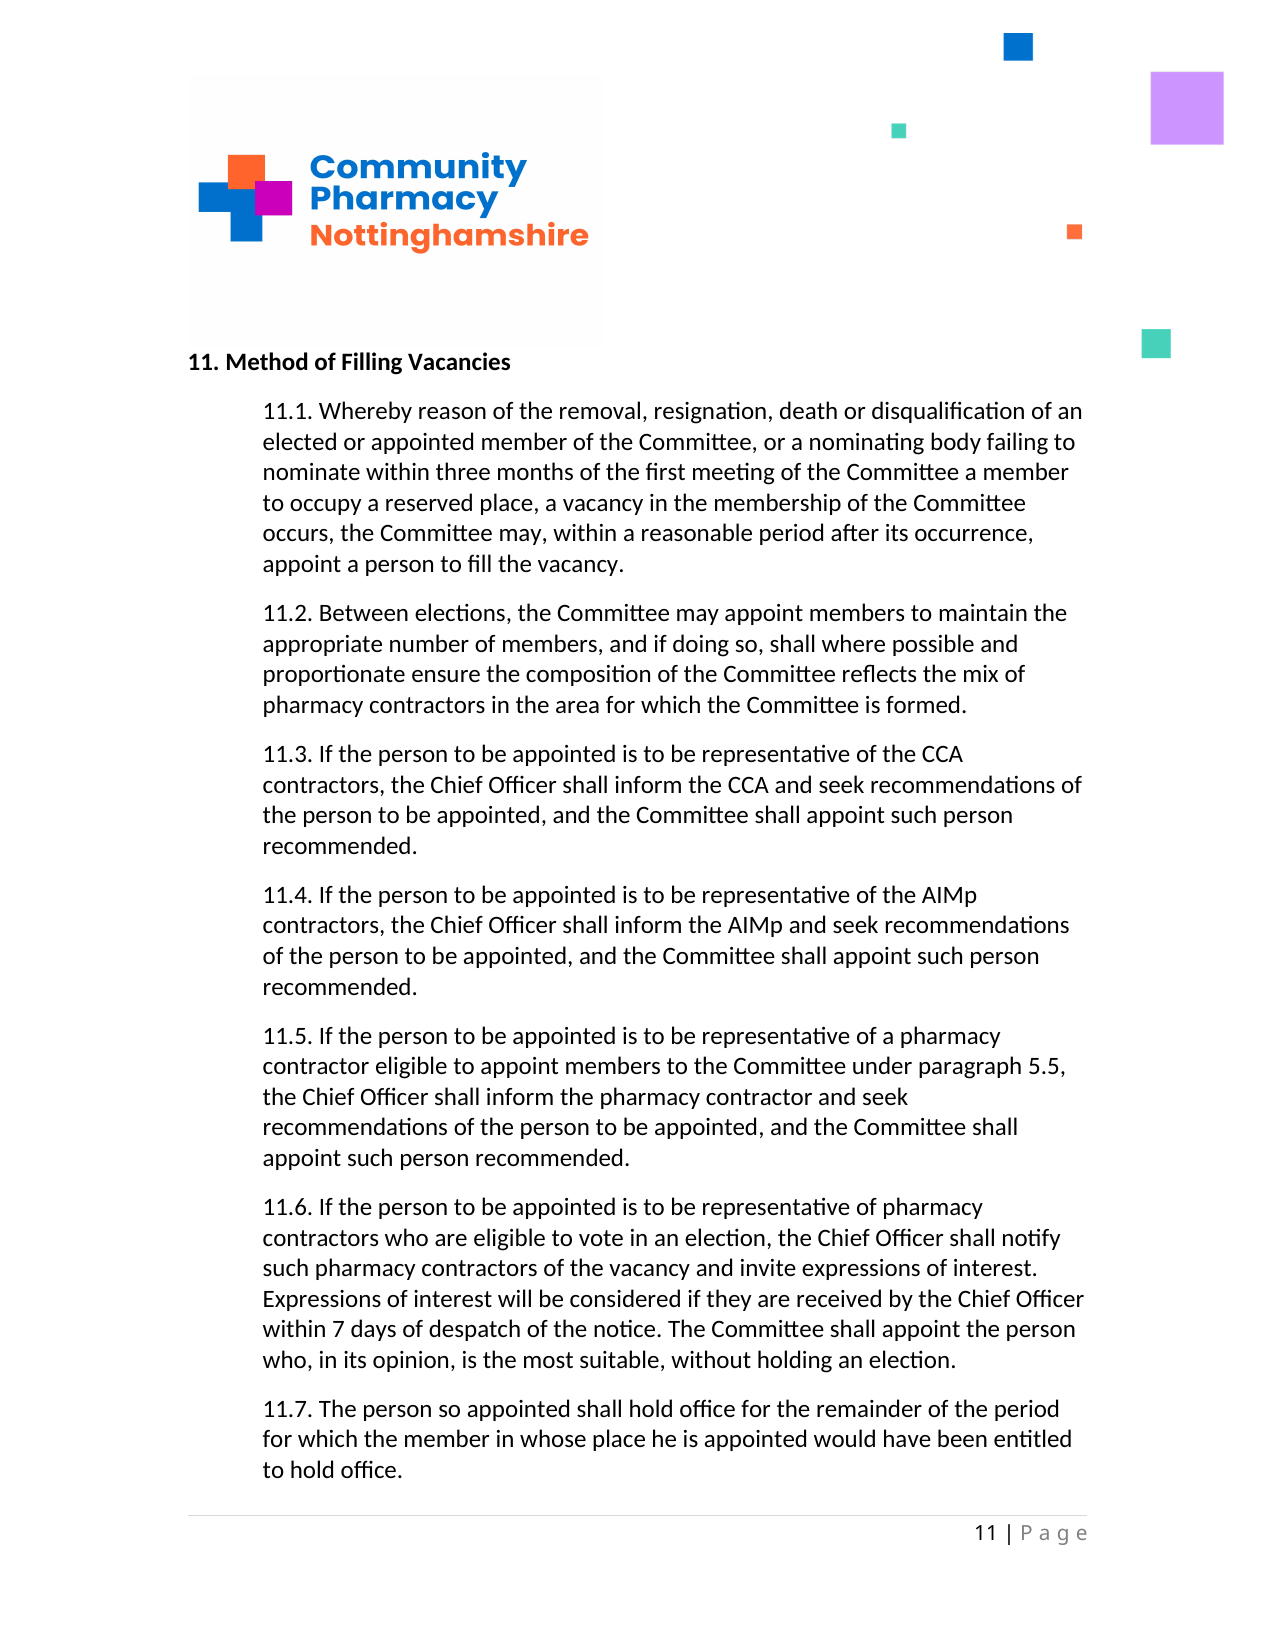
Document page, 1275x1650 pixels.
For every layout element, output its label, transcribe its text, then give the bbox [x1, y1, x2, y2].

text 11.6. If the person to be appointed is to be representative of pharmacy contractors who are eligible to vote in an election, the Chief Officer shall notify such pharmacy contractors of the vacancy and invite expressions of interest. Expressions of interest will be considered if they are received by the Chief Officer within 7 days of despatch of the notice. The Committee shall appoint the person who, in its opinion, is the most suitable, without holding an election. [262, 1191, 1087, 1374]
picture [187, 75, 603, 347]
text 11.2. Between elections, the Committee may appoint members to maintain the appropriate number of members, and if doing so, shall where possible and proportionate ensure the composition of the Committee reflects the mix of pharmacy contractors in the area for which the Committee is formed. [262, 597, 1087, 719]
text 11.5. If the person to be appointed is to be representative of a pharmacy contractor eligible to appoint members to the Committee under paragraph 5.5, the Chief Officer shall inform the pharmacy contractor and seek recommendations of the person to be appointed, and the Committee shall appoint such person recommended. [262, 1020, 1087, 1172]
text 11.4. If the person to be appointed is to be representative of the AIMp contractors, the Chief Officer shall inform the AIMp and seek recommendations of the person to be appointed, and the Committee shall appoint such person recommended. [262, 879, 1087, 1001]
picture [845, 33, 1275, 381]
text 11.3. If the person to be appointed is to be representative of the CCA contractors, the Chief Officer shall inform the CCA and seek recommendations of the person to be appointed, and the Committee shall appoint such person recommended. [262, 738, 1087, 860]
text 11.1. Whereby reason of the removal, resignation, death or disqualification of an elected or appointed member of the Committee, or a nominating body failing to nominate within three months of the first meeting of the Committee a member to occupy a reserved place, a vacancy in the membership of the Committee occurs, the Committee may, within a reasonable period after its occurrence, appoint a person to fill the vacancy. [262, 396, 1087, 579]
text 11.7. The person so appointed shall hold office for the remainder of the period for which the member in whose place he is appointed would have been entitled to hold office. [262, 1393, 1087, 1485]
text 11. Method of Filling Vacancies [187, 346, 1087, 377]
